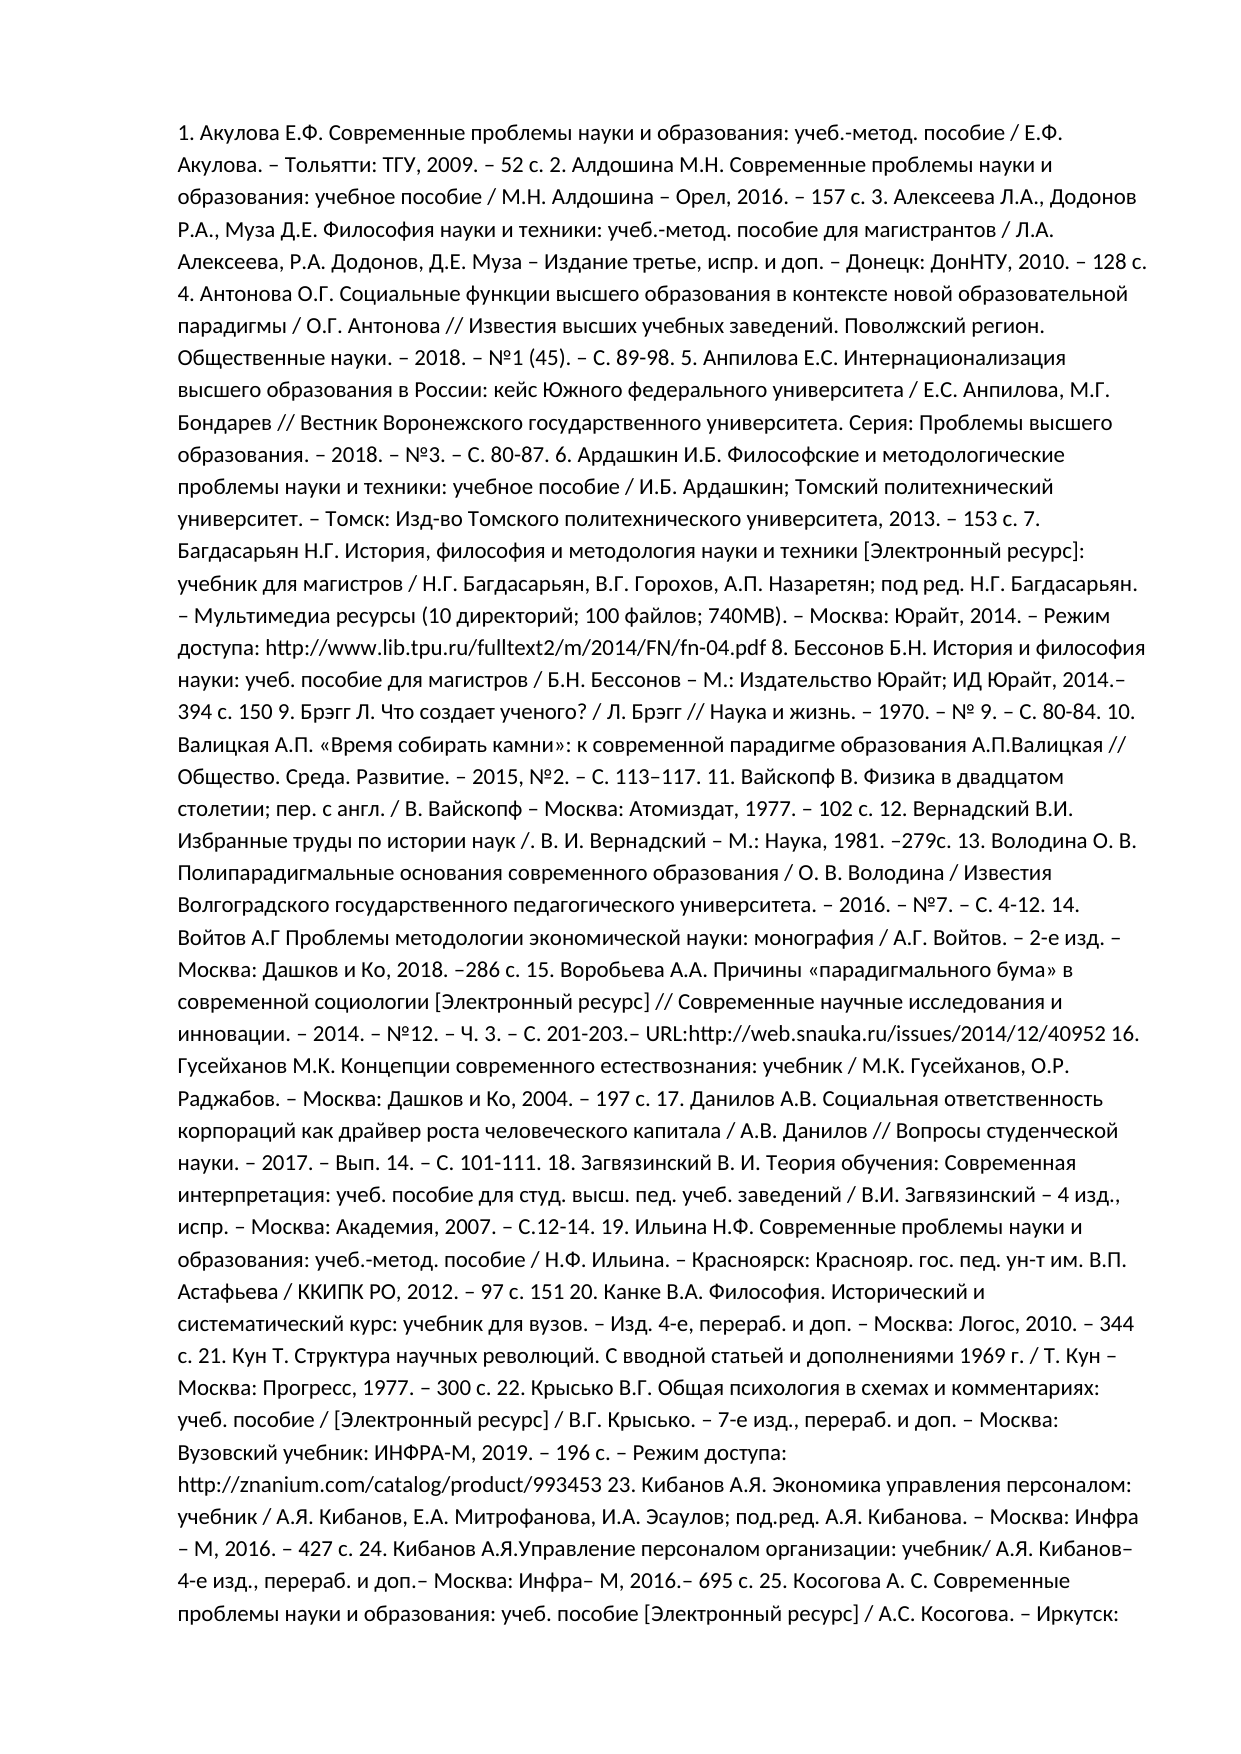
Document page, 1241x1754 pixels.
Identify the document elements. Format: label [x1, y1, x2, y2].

text [177, 118, 1152, 1627]
